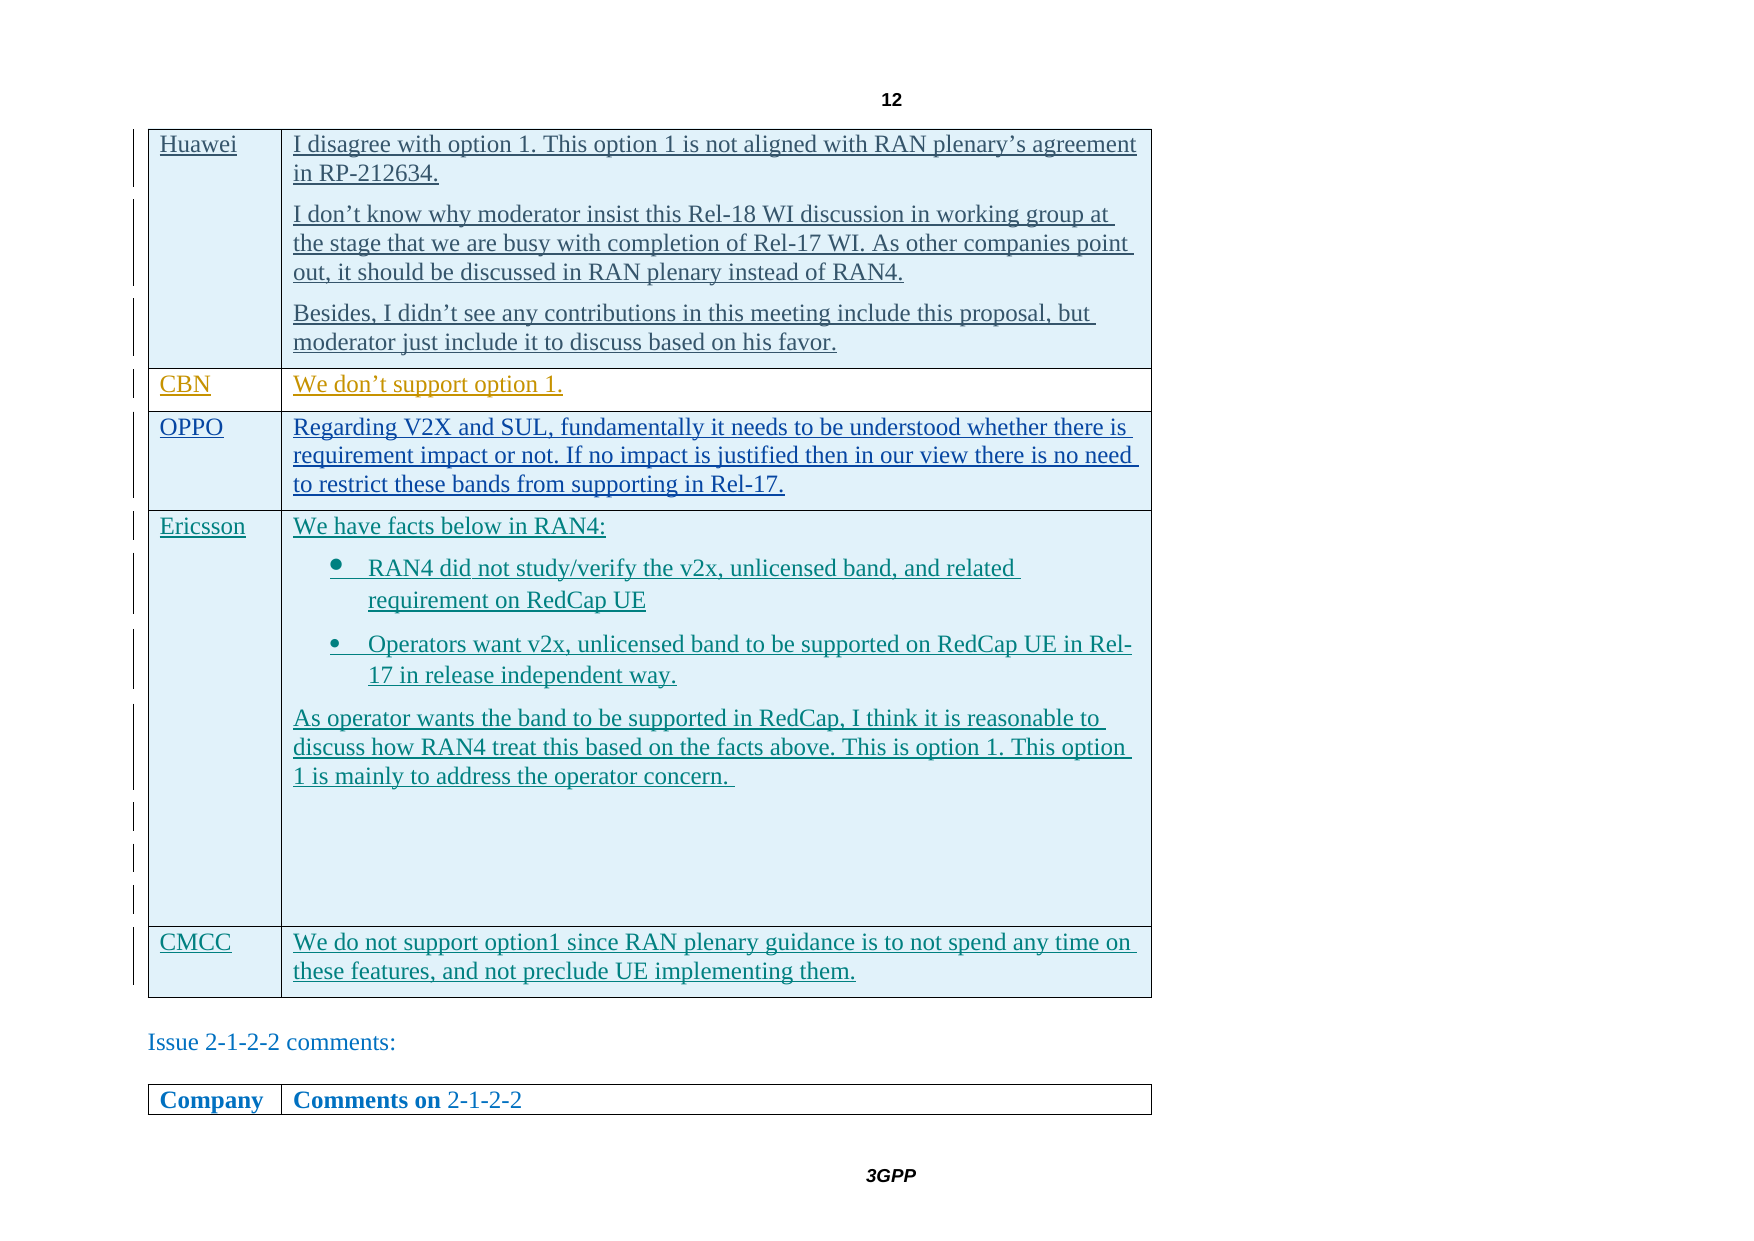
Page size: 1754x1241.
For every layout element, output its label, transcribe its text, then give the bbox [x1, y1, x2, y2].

table_header Comments on 2-1-2-2 [282, 1085, 1151, 1114]
text Issue 2-1-2-2 comments: [147, 1027, 1636, 1056]
table_header Company [149, 1085, 281, 1114]
table_cell [149, 369, 281, 411]
table_cell [282, 369, 1151, 411]
